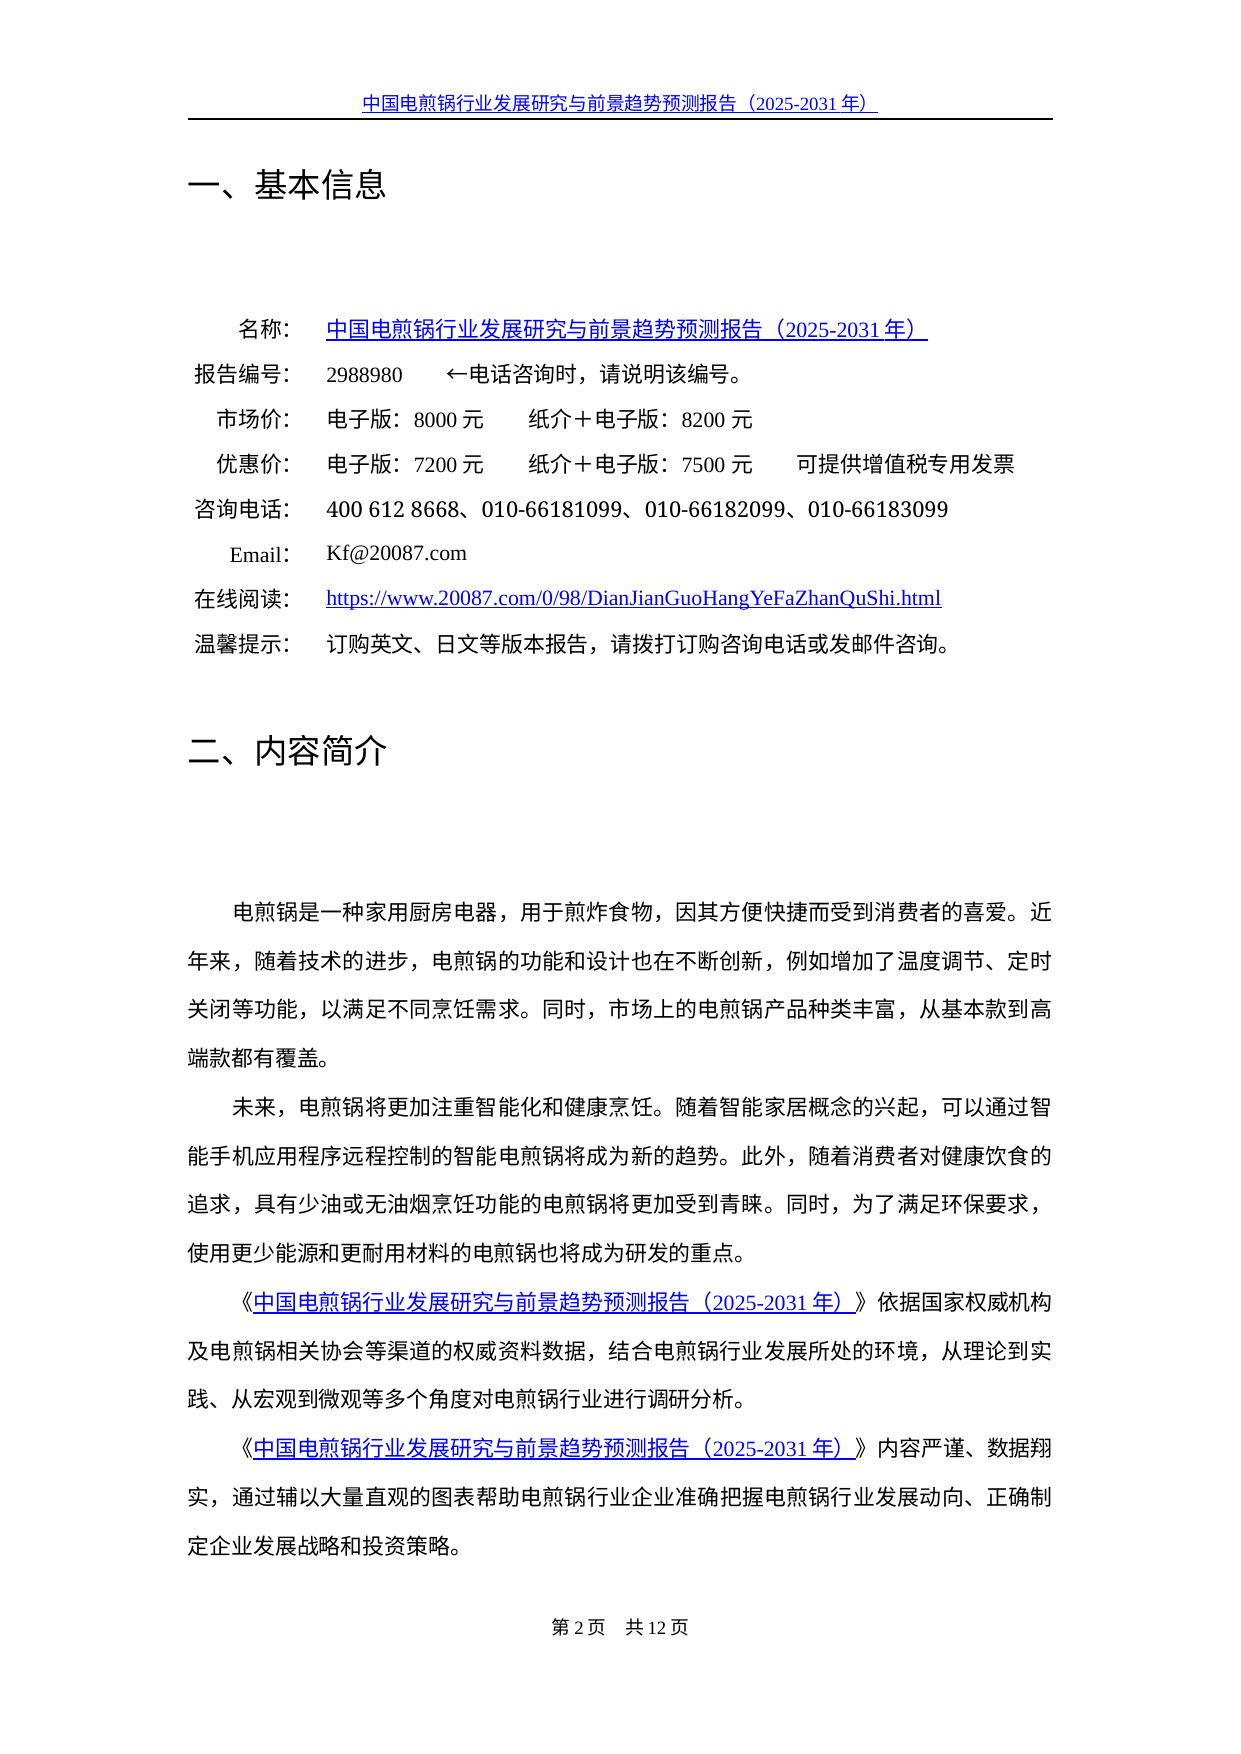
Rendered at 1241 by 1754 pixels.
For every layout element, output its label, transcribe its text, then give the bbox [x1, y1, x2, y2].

table_cell 电子版：7200 元 纸介＋电子版：7500 元 可提供增值税专用发票 [315, 447, 1073, 492]
table_cell 2988980 ←电话咨询时，请说明该编号。 [315, 357, 1073, 402]
table_cell 电子版：8000 元 纸介＋电子版：8200 元 [315, 402, 1073, 447]
table_header 名称： [167, 312, 315, 357]
table_cell 咨询电话： [167, 492, 315, 537]
table_cell 市场价： [167, 402, 315, 447]
table_cell 400 612 8668、010-66181099、010-66182099、010-66183099 [315, 492, 1073, 537]
table_cell Email： [167, 537, 315, 582]
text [187, 894, 1053, 1561]
table_cell Kf@20087.com [315, 537, 1073, 582]
title 一、基本信息 [187, 150, 1053, 215]
table_cell [315, 582, 1073, 627]
table_header 中国电煎锅行业发展研究与前景趋势预测报告（2025-2031年） [315, 312, 1073, 357]
table_cell 在线阅读： [167, 582, 315, 627]
table_cell 优惠价： [167, 447, 315, 492]
table_cell 温馨提示： [167, 627, 315, 672]
title 二、内容简介 [187, 717, 1053, 782]
table_cell 订购英文、日文等版本报告，请拨打订购咨询电话或发邮件咨询。 [315, 627, 1073, 672]
table_cell 报告编号： [167, 357, 315, 402]
